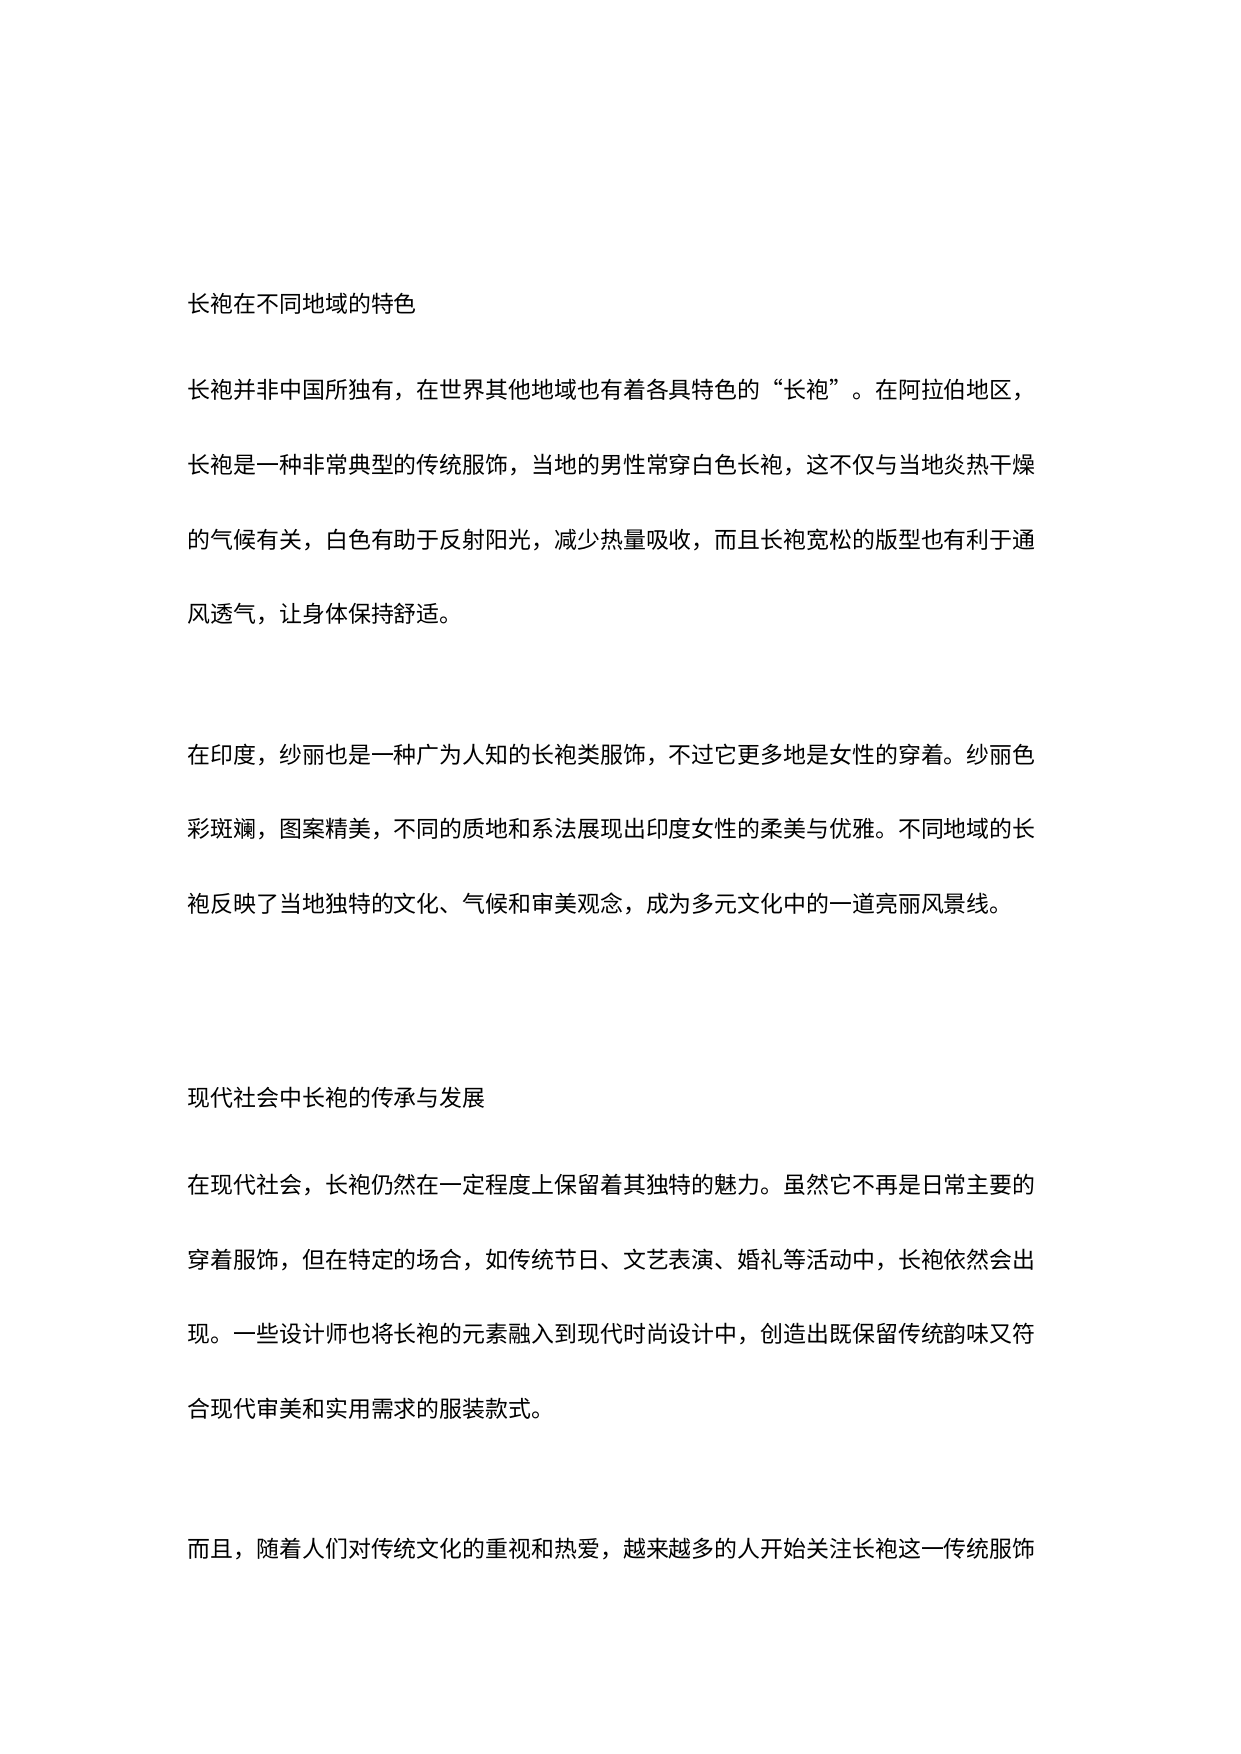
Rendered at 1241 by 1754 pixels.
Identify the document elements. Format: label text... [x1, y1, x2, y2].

text 在现代社会，长袍仍然在一定程度上保留着其独特的魅力。虽然它不再是日常主要的穿着服饰，但在特定的场合，如传统节日、文艺表演、婚礼等活动中，长袍依然会出现。一些设计师也将长袍的元素融入到现代时尚设计中，创造出既保留传统韵味又符合现代审美和实用需求的服装款式。 [187, 1151, 1053, 1440]
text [187, 1515, 1053, 1580]
text 长袍并非中国所独有，在世界其他地域也有着各具特色的“长袍”。在阿拉伯地区，长袍是一种非常典型的传统服饰，当地的男性常穿白色长袍，这不仅与当地炎热干燥的气候有关，白色有助于反射阳光，减少热量吸收，而且长袍宽松的版型也有利于通风透气，让身体保持舒适。 [187, 356, 1053, 645]
text 在印度，纱丽也是一种广为人知的长袍类服饰，不过它更多地是女性的穿着。纱丽色彩斑斓，图案精美，不同的质地和系法展现出印度女性的柔美与优雅。不同地域的长袍反映了当地独特的文化、气候和审美观念，成为多元文化中的一道亮丽风景线。 [187, 721, 1053, 935]
text 现代社会中长袍的传承与发展 [187, 1064, 1053, 1129]
text 长袍在不同地域的特色 [187, 270, 1053, 335]
